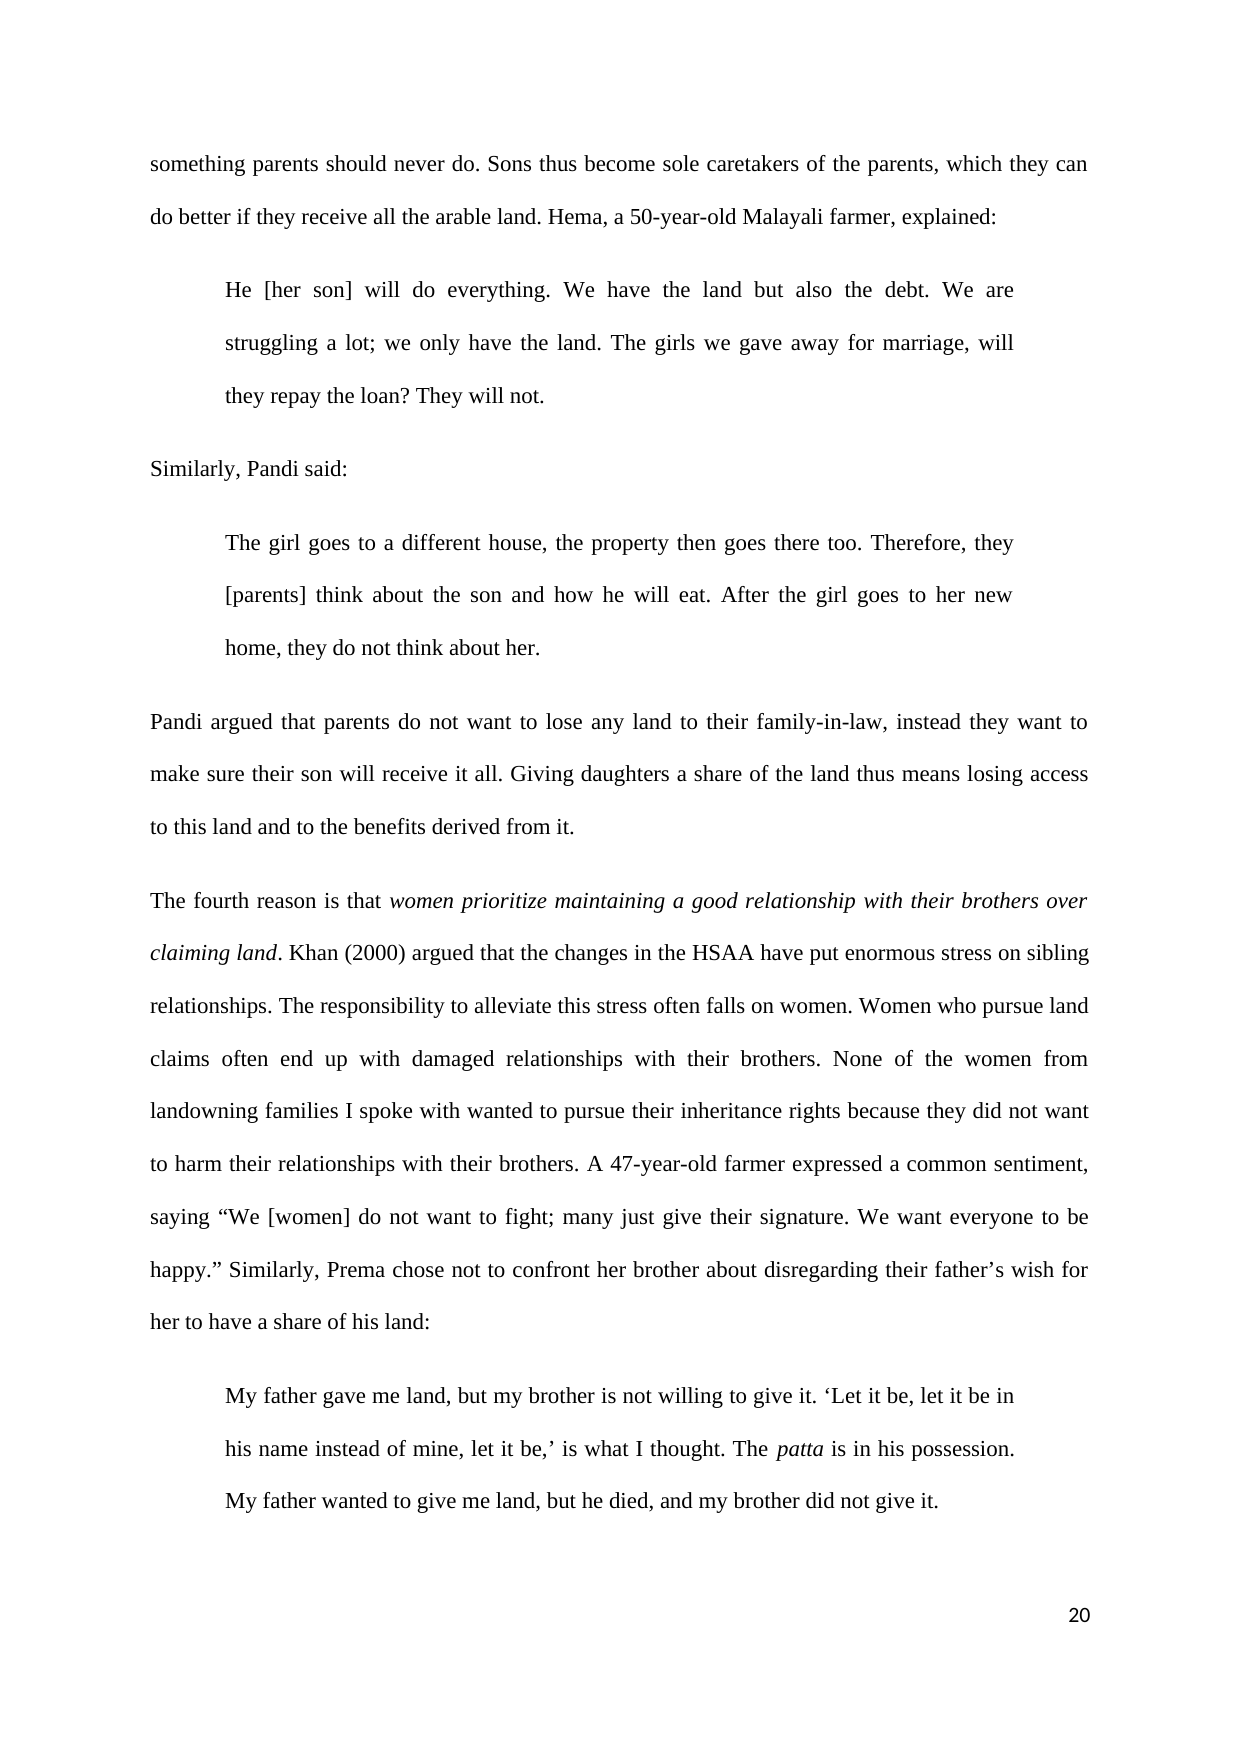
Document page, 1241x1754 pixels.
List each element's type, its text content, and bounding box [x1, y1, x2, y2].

text Similarly, Pandi said: [150, 455, 1090, 482]
text The fourth reason is that women prioritize maintaining a good relationship with their brothers over claiming land. argued that the changes in the HSAA have put enormous stress on sibling relationships. The responsibility to alleviate this stress often falls on women. Women who pursue land claims often end up with damaged relationships with their brothers. None of the women from landowning families I spoke with wanted to pursue their inheritance rights because they did not want to harm their relationships with their brothers. A 47-year-old farmer expressed a common sentiment, saying “We [women] do not want to fight; many just give their signature. We want everyone to be happy.” Similarly, Prema chose not to confront her brother about disregarding their father’s wish for her to have a share of his land: [150, 887, 1090, 1335]
text Pandi argued that parents do not want to lose any land to their family-in-law, instead they want to make sure their son will receive it all. Giving daughters a share of the land thus means losing access to this land and to the benefits derived from it. [150, 708, 1090, 839]
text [150, 150, 1090, 229]
text The girl goes to a different house, the property then goes there too. Therefore, they [parents] think about the son and how he will eat. After the girl goes to her new home, they do not think about her. [225, 529, 1015, 661]
text He [her son] will do everything. We have the land but also the debt. We are struggling a lot; we only have the land. The girls we gave away for marriage, will they repay the loan? They will not. [225, 276, 1015, 408]
text My father gave me land, but my brother is not willing to give it. ‘Let it be, let it be in his name instead of mine, let it be,’ is what I thought. The patta is in his possession. My father wanted to give me land, but he died, and my brother did not give it. [225, 1382, 1015, 1514]
